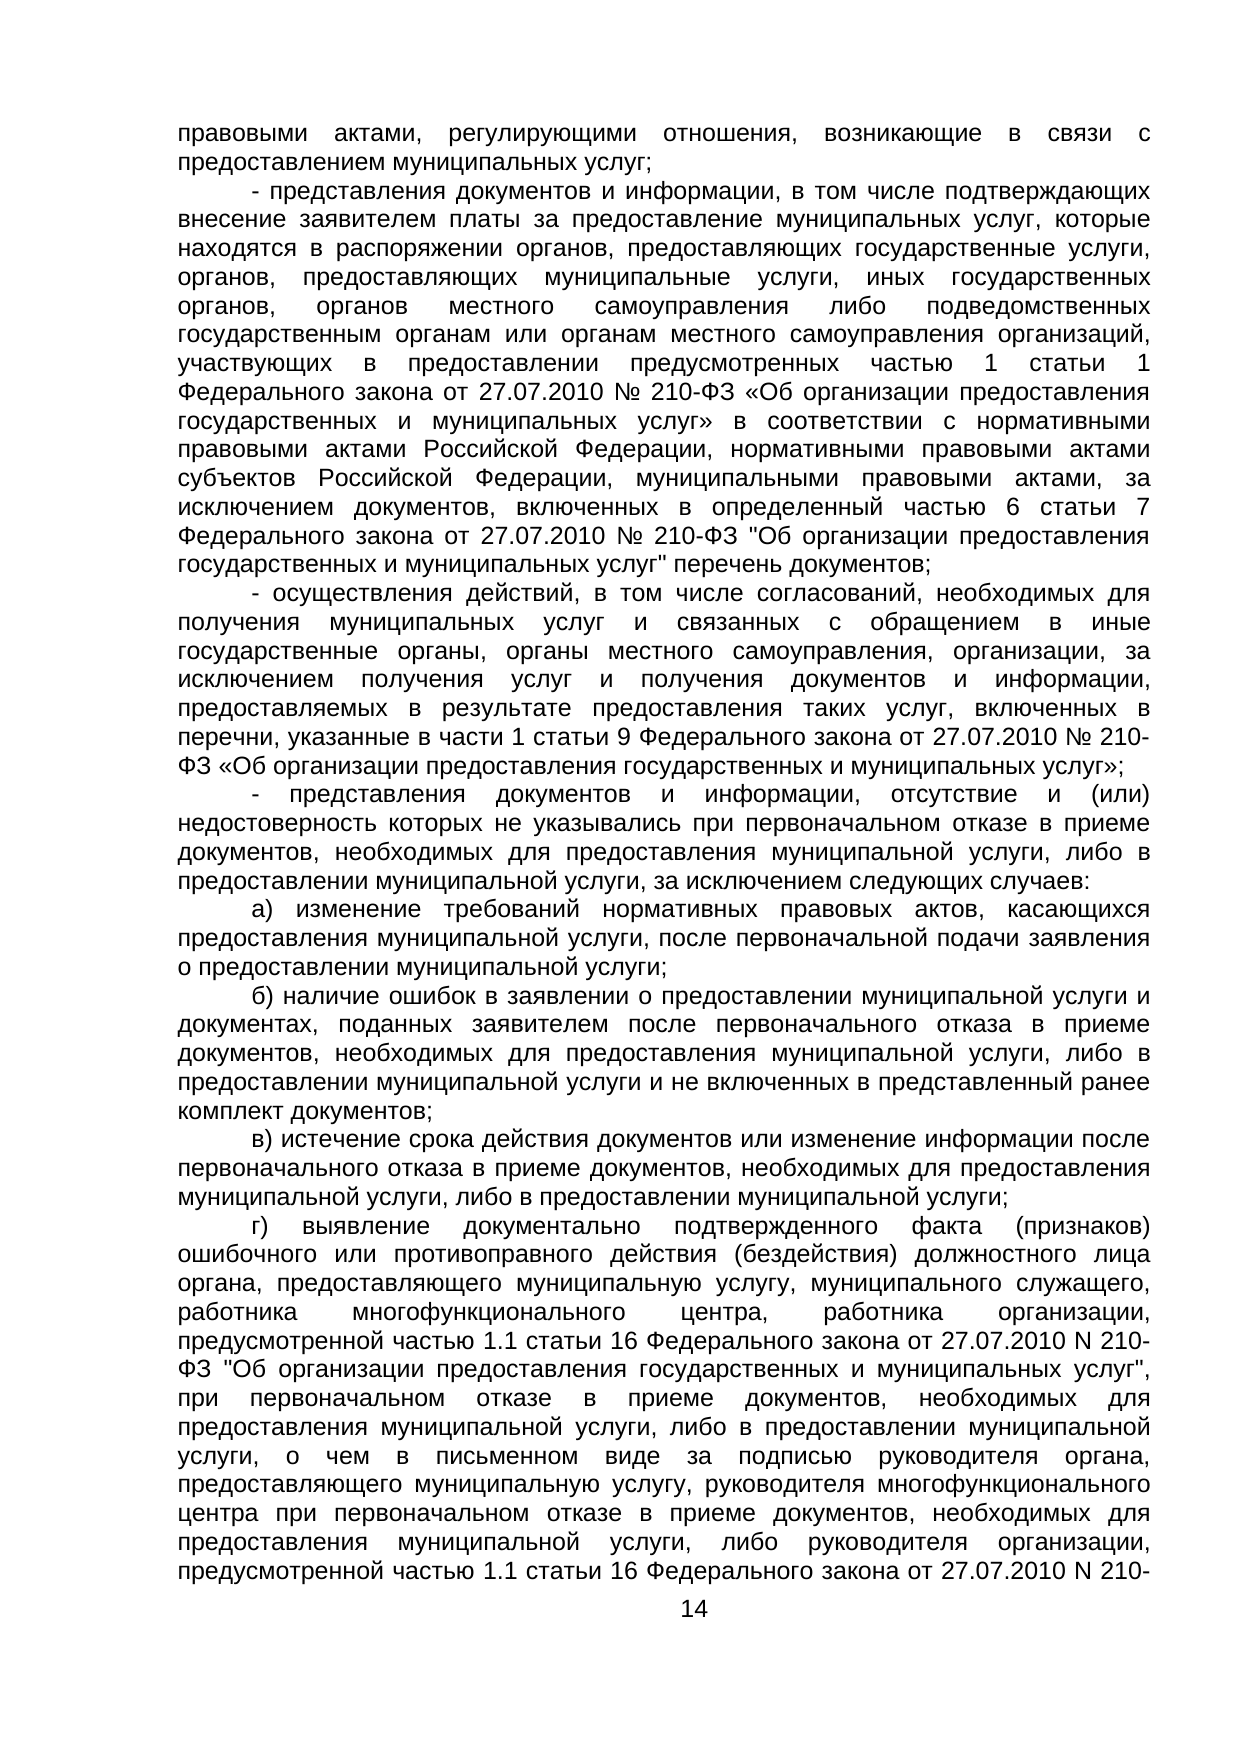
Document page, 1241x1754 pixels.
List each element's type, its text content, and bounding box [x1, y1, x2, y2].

text а) изменение требований нормативных правовых актов, касающихся предоставления муниципальной услуги, после первоначальной подачи заявления о предоставлении муниципальной услуги; [177, 894, 1152, 981]
text в) истечение срока действия документов или изменение информации после первоначального отказа в приеме документов, необходимых для предоставления муниципальной услуги, либо в предоставлении муниципальной услуги; [177, 1124, 1152, 1211]
text - представления документов и информации, отсутствие и (или) недостоверность которых не указывались при первоначальном отказе в приеме документов, необходимых для предоставления муниципальной услуги, либо в предоставлении муниципальной услуги, за исключением следующих случаев: [177, 779, 1152, 894]
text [177, 1211, 1152, 1584]
text б) наличие ошибок в заявлении о предоставлении муниципальной услуги и документах, поданных заявителем после первоначального отказа в приеме документов, необходимых для предоставления муниципальной услуги, либо в предоставлении муниципальной услуги и не включенных в представленный ранее комплект документов; [177, 981, 1152, 1124]
text - представления документов и информации, в том числе подтверждающих внесение заявителем платы за предоставление муниципальных услуг, которые находятся в распоряжении органов, предоставляющих государственные услуги, органов, предоставляющих муниципальные услуги, иных государственных органов, органов местного самоуправления либо подведомственных государственным органам или органам местного самоуправления организаций, участвующих в предоставлении предусмотренных частью 1 статьи 1 Федерального закона от 27.07.2010 № 210-ФЗ «Об организации предоставления государственных и муниципальных услуг» в соответствии с нормативными правовыми актами Российской Федерации, нормативными правовыми актами субъектов Российской Федерации, муниципальными правовыми актами, за исключением документов, включенных в определенный частью 6 статьи 7 Федерального закона от 27.07.2010 № 210-ФЗ "Об организации предоставления государственных и муниципальных услуг" перечень документов; [177, 176, 1152, 578]
text - осуществления действий, в том числе согласований, необходимых для получения муниципальных услуг и связанных с обращением в иные государственные органы, органы местного самоуправления, организации, за исключением получения услуг и получения документов и информации, предоставляемых в результате предоставления таких услуг, включенных в перечни, указанные в части 1 статьи 9 Федерального закона от 27.07.2010 № 210-ФЗ «Об организации предоставления государственных и муниципальных услуг»; [177, 578, 1152, 779]
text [177, 118, 1152, 176]
